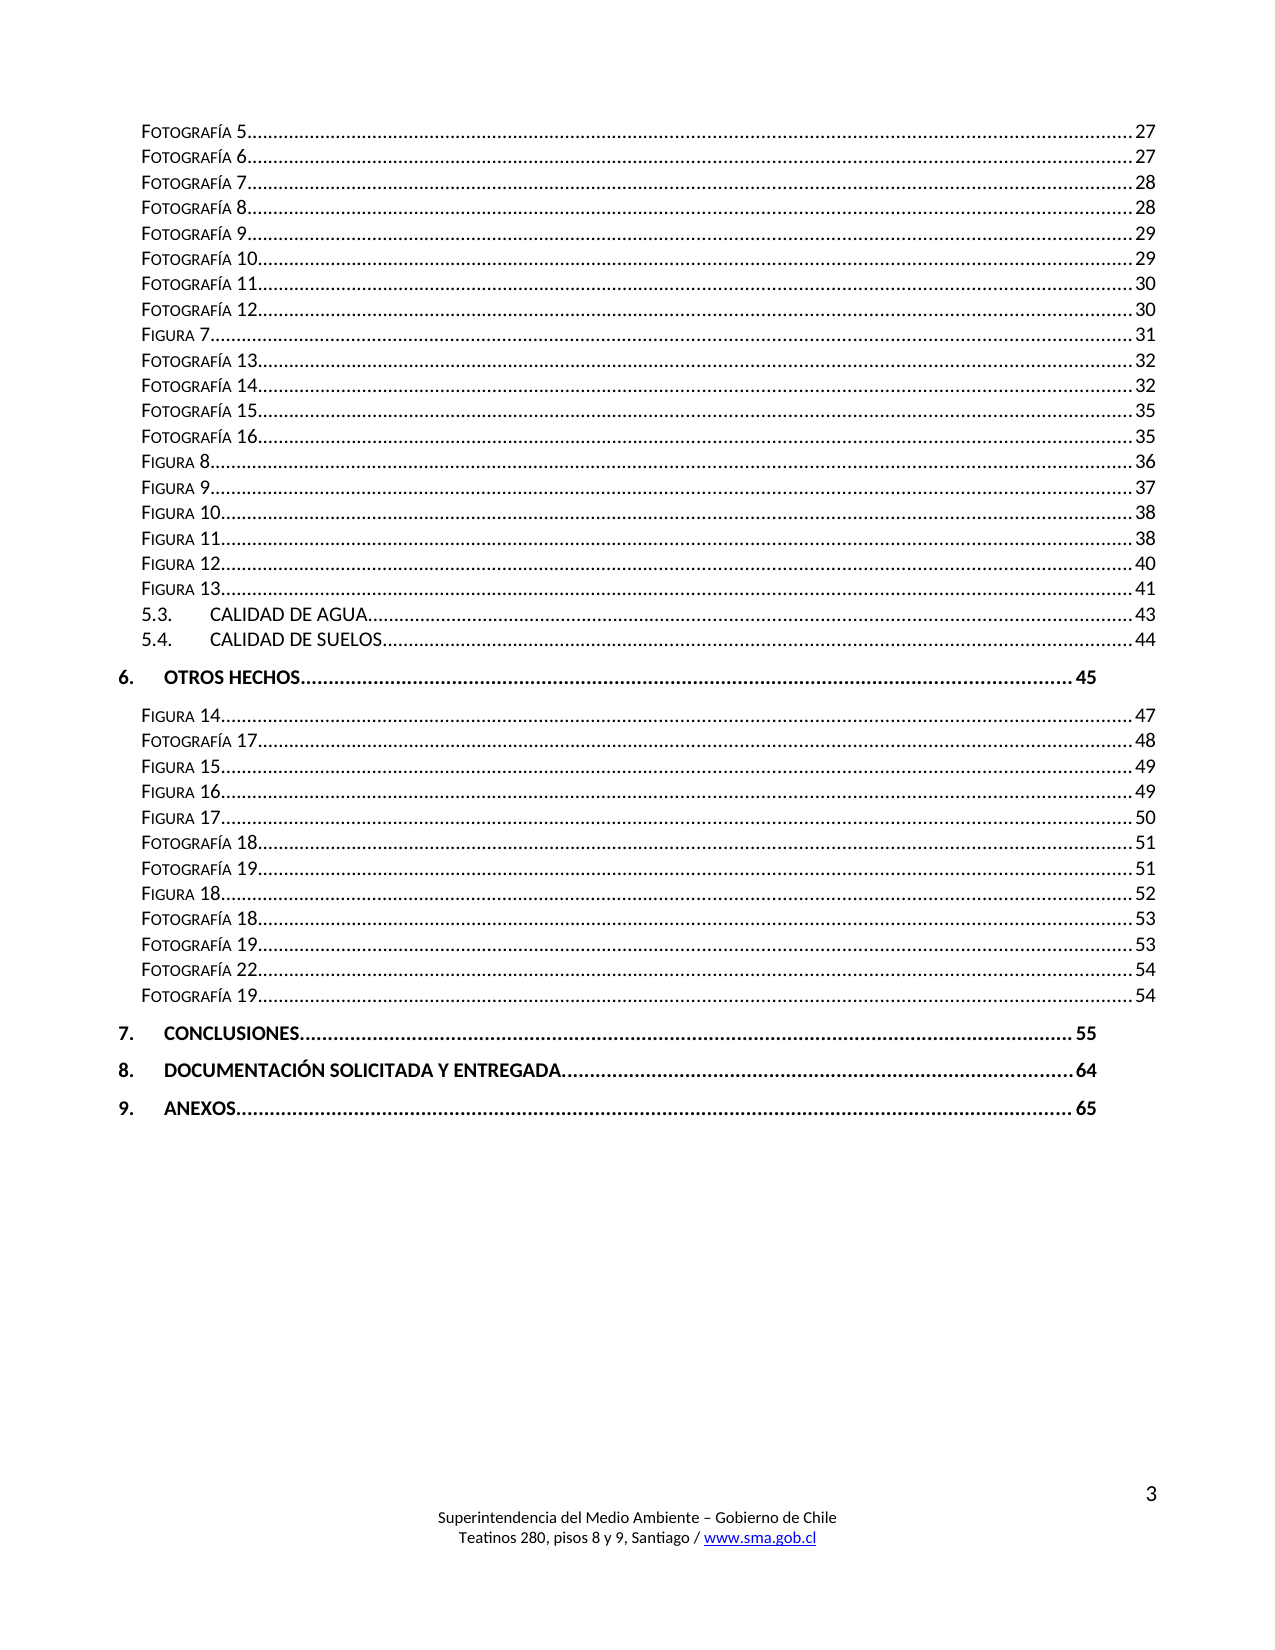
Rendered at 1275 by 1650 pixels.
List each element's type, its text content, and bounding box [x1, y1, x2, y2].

text Fotografía 17. 48 [141, 728, 1157, 753]
text Figura 10 38 [141, 499, 1157, 525]
text Fotografía 22. 54 [141, 956, 1157, 982]
text Figura 16 49 [141, 778, 1157, 804]
text Figura 11 38 [141, 525, 1157, 550]
text Figura 18 52 [141, 880, 1157, 906]
text 8. DOCUMENTACIÓN SOLICITADA Y ENTREGADA. 64 [118, 1058, 1157, 1083]
text Fotografía 18. 51 [141, 829, 1157, 855]
text 5.3. CALIDAD DE AGUA 43 [141, 601, 1157, 626]
text Figura 14 47 [141, 702, 1157, 728]
text Fotografía 5. 27 [141, 118, 1157, 143]
text Fotografía 9. 29 [141, 220, 1157, 245]
text Fotografía 15. 35 [141, 398, 1157, 423]
text Fotografía 19. 54 [141, 982, 1157, 1007]
text Fotografía 7. 28 [141, 169, 1157, 194]
text Fotografía 16. 35 [141, 423, 1157, 448]
text 9. ANEXOS. 65 [118, 1096, 1157, 1121]
text Fotografía 18. 53 [141, 906, 1157, 931]
text Figura 7 31 [141, 321, 1157, 347]
text Figura 12 40 [141, 550, 1157, 576]
text Figura 8 36 [141, 448, 1157, 474]
text Fotografía 12. 30 [141, 296, 1157, 321]
text Figura 13 41 [141, 576, 1157, 601]
text 5.4. CALIDAD DE SUELOS 44 [141, 626, 1157, 652]
text Figura 9 37 [141, 474, 1157, 499]
text Figura 15 49 [141, 753, 1157, 778]
text Fotografía 10. 29 [141, 245, 1157, 271]
text Figura 17 50 [141, 804, 1157, 829]
text Fotografía 19. 51 [141, 855, 1157, 880]
text Fotografía 8. 28 [141, 194, 1157, 220]
text Fotografía 13. 32 [141, 347, 1157, 372]
text Fotografía 6. 27 [141, 143, 1157, 169]
text Fotografía 14. 32 [141, 372, 1157, 398]
text 7. CONCLUSIONES. 55 [118, 1020, 1157, 1045]
text Fotografía 11. 30 [141, 271, 1157, 296]
text 6. OTROS HECHOS. 45 [118, 664, 1157, 690]
text Fotografía 19. 53 [141, 931, 1157, 956]
